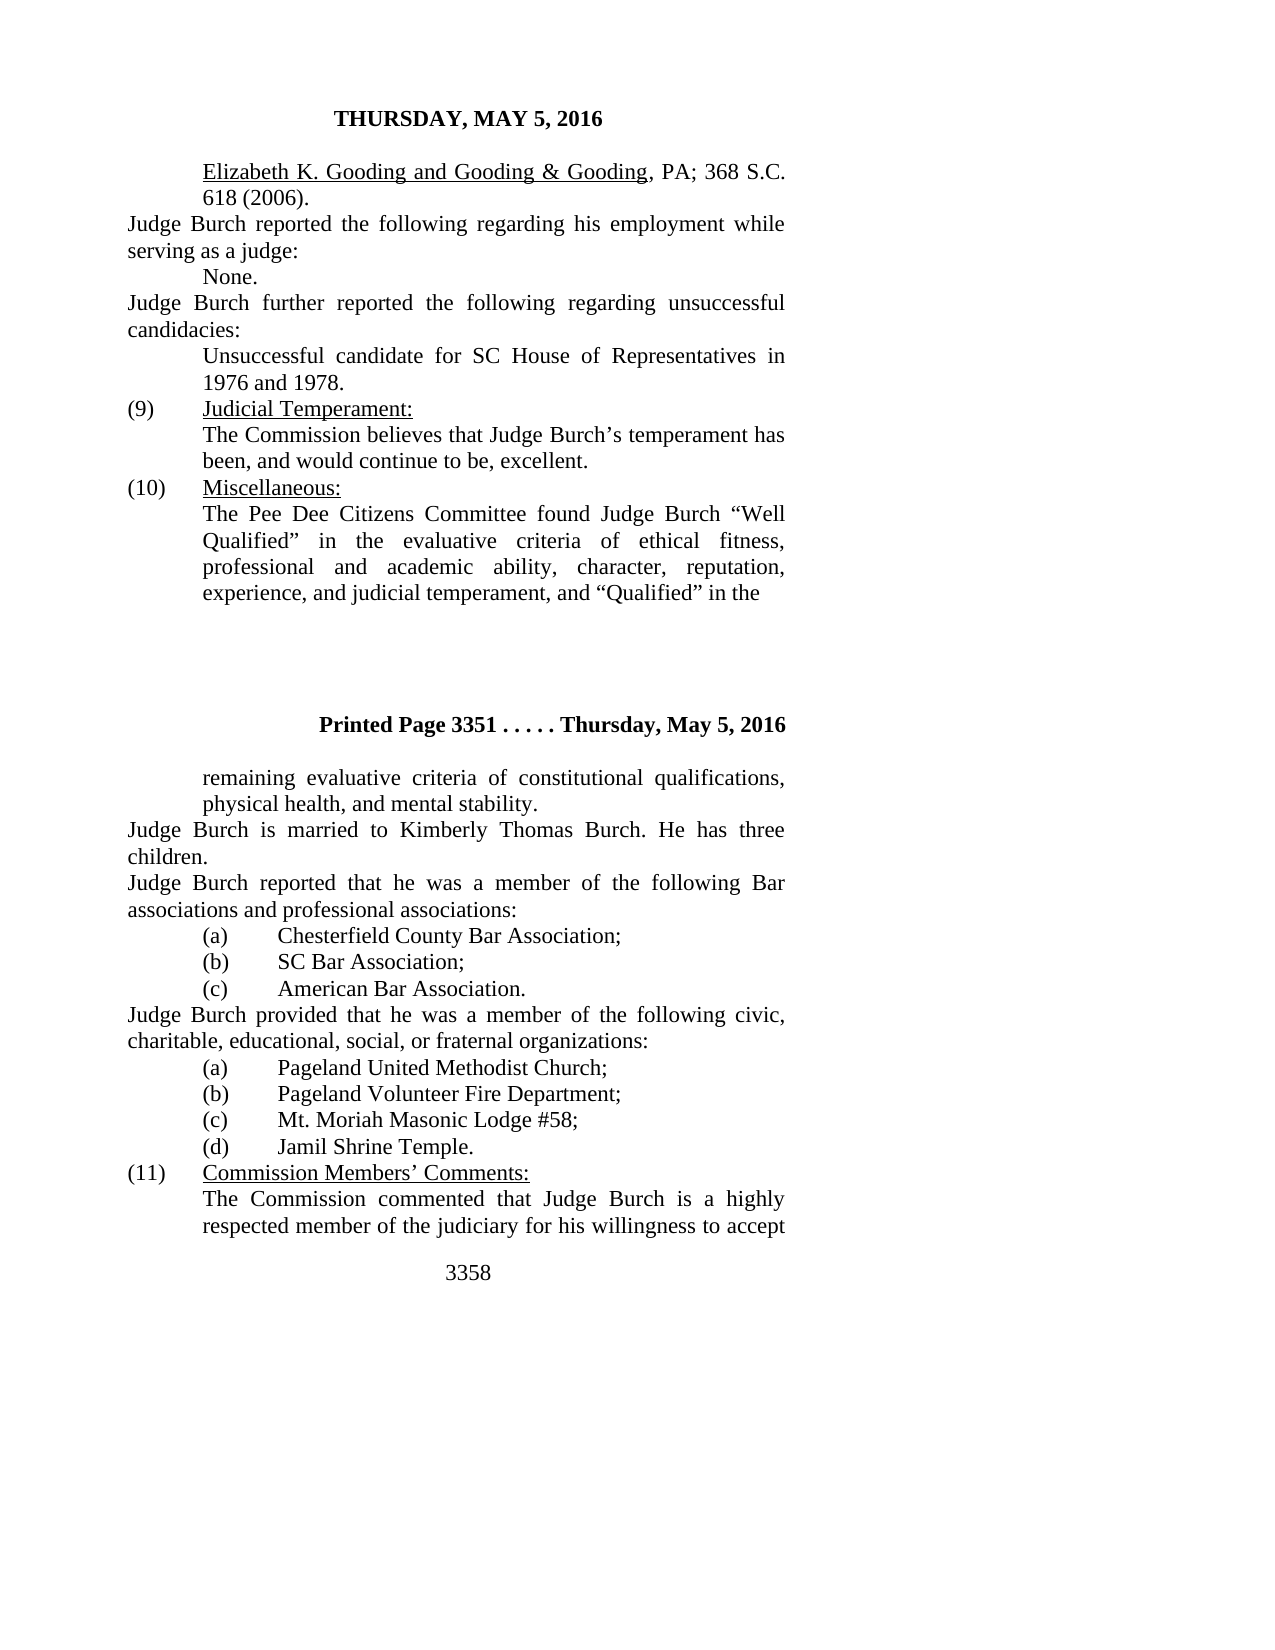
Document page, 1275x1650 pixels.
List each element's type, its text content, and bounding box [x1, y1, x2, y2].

text The Pee Dee Citizens Committee found Judge Burch “Well Qualified” in the evaluative criteria of ethical fitness, professional and academic ability, character, reputation, experience, and judicial temperament, and “Qualified” in the [202, 500, 786, 606]
text (c) American Bar Association. [202, 975, 786, 1001]
text Judge Burch reported the following regarding his employment while serving as a judge: [127, 210, 786, 263]
text Judge Burch further reported the following regarding unsuccessful candidacies: [127, 289, 786, 342]
text (b) SC Bar Association; [202, 948, 786, 975]
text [202, 158, 786, 210]
text (c) Mt. Moriah Masonic Lodge #58; [202, 1106, 786, 1133]
text (d) Jamil Shrine Temple. [202, 1133, 786, 1159]
text (9) Judicial Temperament: [127, 395, 786, 421]
text (a) Pageland United Methodist Church; [202, 1054, 786, 1080]
text Judge Burch provided that he was a member of the following civic, charitable, educational, social, or fraternal organizations: [127, 1001, 786, 1054]
text Judge Burch is married to Kimberly Thomas Burch. He has three children. [127, 817, 786, 869]
text (a) Chesterfield County Bar Association; [202, 922, 786, 948]
text (11) Commission Members’ Comments: [127, 1159, 786, 1186]
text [202, 1186, 786, 1238]
text (10) Miscellaneous: [127, 474, 786, 500]
text Judge Burch reported that he was a member of the following Bar associations and professional associations: [127, 869, 786, 922]
text Printed Page 3351 . . . . . Thursday, May 5, 2016 [127, 711, 786, 737]
text None. [202, 263, 786, 289]
text (b) Pageland Volunteer Fire Department; [202, 1080, 786, 1106]
text remaining evaluative criteria of constitutional qualifications, physical health, and mental stability. [202, 764, 786, 817]
text Unsuccessful candidate for SC House of Representatives in 1976 and 1978. [202, 342, 786, 395]
text The Commission believes that Judge Burch’s temperament has been, and would continue to be, excellent. [202, 421, 786, 474]
